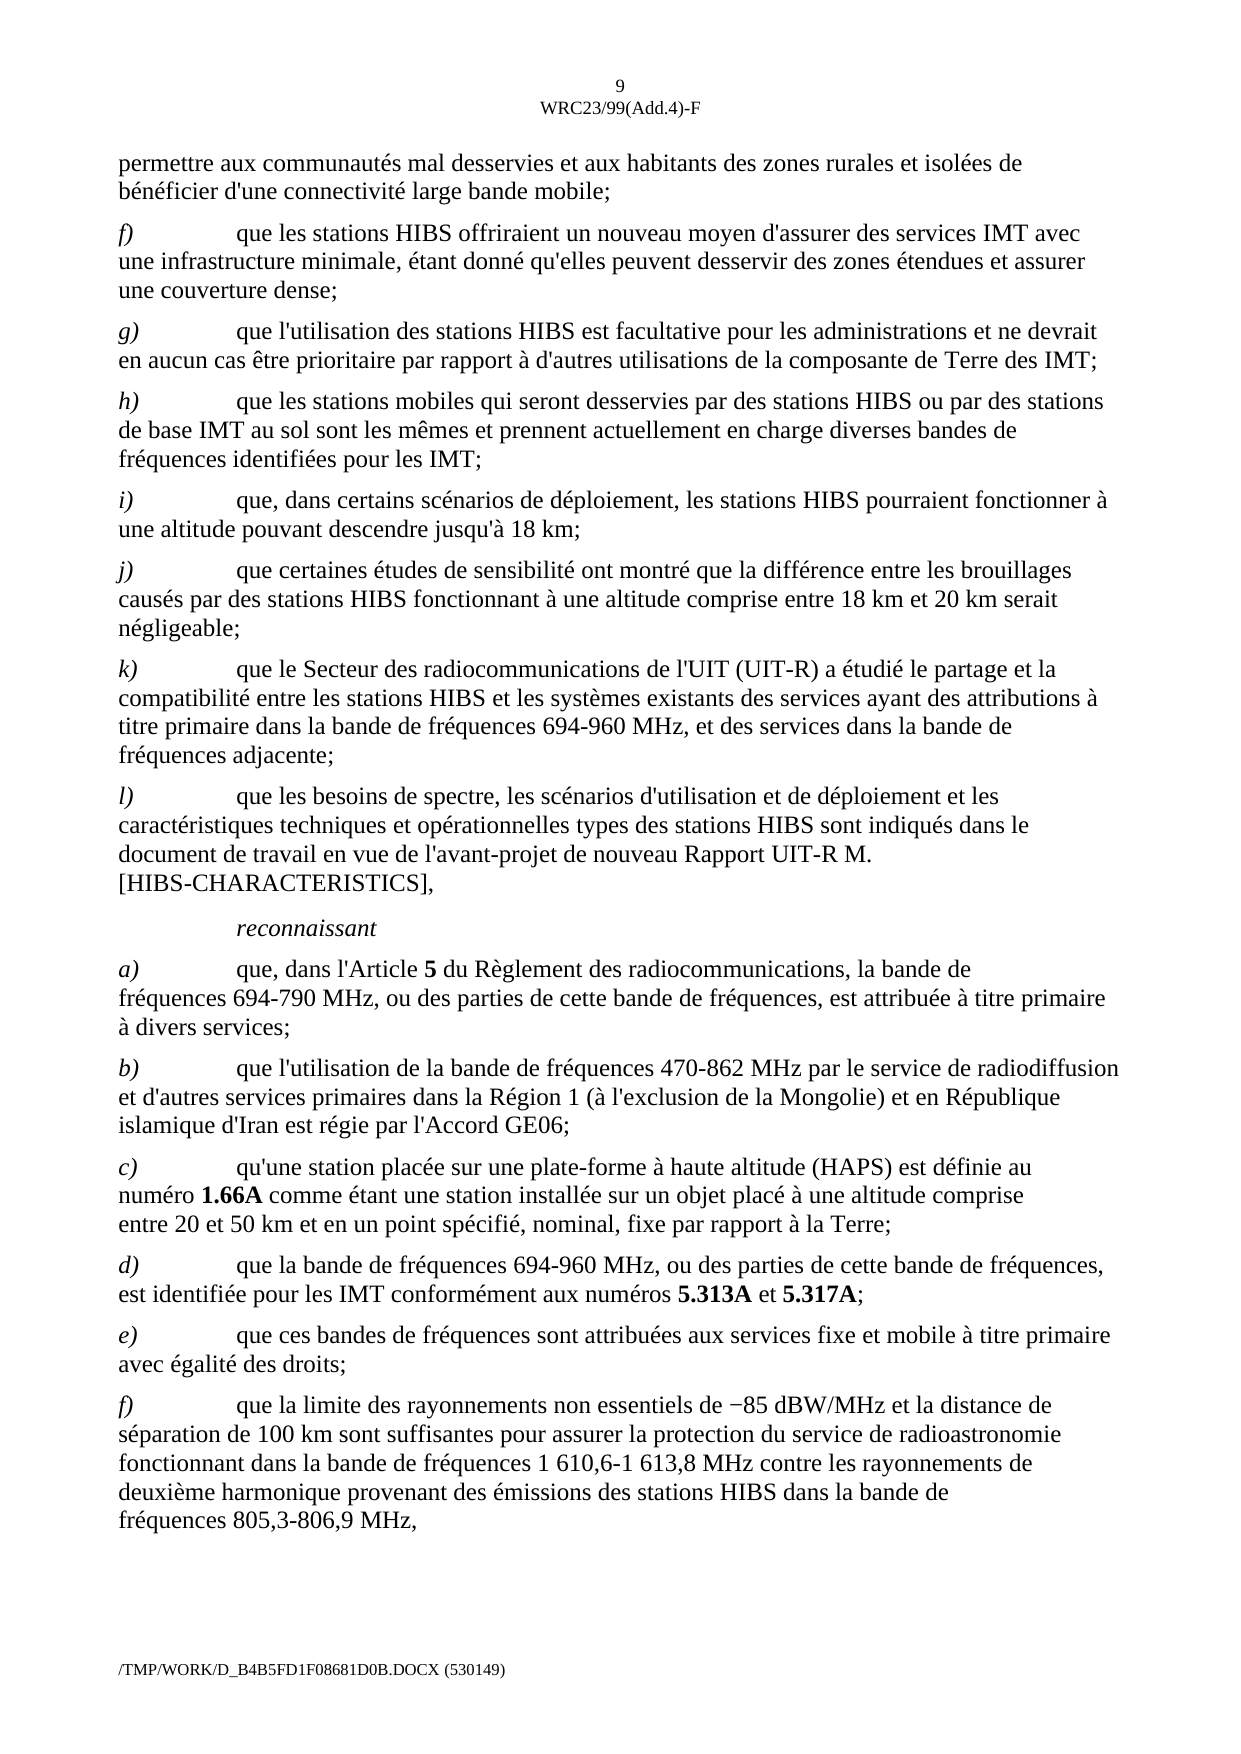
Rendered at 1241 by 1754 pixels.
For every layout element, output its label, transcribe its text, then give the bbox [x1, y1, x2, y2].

text k) que le Secteur des radiocommunications de l'UIT (UIT-R) a étudié le partage et la compatibilité entre les stations HIBS et les systèmes existants des services ayant des attributions à titre primaire dans la bande de fréquences 694-960 MHz, et des services dans la bande de fréquences adjacente; [118, 654, 1122, 769]
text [118, 148, 1122, 205]
text e) que ces bandes de fréquences sont attribuées aux services fixe et mobile à titre primaire avec égalité des droits; [118, 1321, 1122, 1378]
text j) que certaines études de sensibilité ont montré que la différence entre les brouillages causés par des stations HIBS fonctionnant à une altitude comprise entre 18 km et 20 km serait négligeable; [118, 555, 1122, 641]
text a) que, dans l'Article 5 du Règlement des radiocommunications, la bande de fréquences 694-790 MHz, ou des parties de cette bande de fréquences, est attribuée à titre primaire à divers services; [118, 954, 1122, 1041]
text f) que les stations HIBS offriraient un nouveau moyen d'assurer des services IMT avec une infrastructure minimale, étant donné qu'elles peuvent desservir des zones étendues et assurer une couverture dense; [118, 218, 1122, 304]
text reconnaissant [236, 913, 1122, 942]
text i) que, dans certains scénarios de déploiement, les stations HIBS pourraient fonctionner à une altitude pouvant descendre jusqu'à 18 km; [118, 485, 1122, 543]
text g) que l'utilisation des stations HIBS est facultative pour les administrations et ne devrait en aucun cas être prioritaire par rapport à d'autres utilisations de la composante de Terre des IMT; [118, 316, 1122, 374]
text f) que la limite des rayonnements non essentiels de −85 dBW/MHz et la distance de séparation de 100 km sont suffisantes pour assurer la protection du service de radioastronomie fonctionnant dans la bande de fréquences 1 610,6-1 613,8 MHz contre les rayonnements de deuxième harmonique provenant des émissions des stations HIBS dans la bande de fréquences 805,3-806,9 MHz, [118, 1391, 1122, 1534]
text c) qu'une station placée sur une plate-forme à haute altitude (HAPS) est définie au numéro 1.66A comme étant une station installée sur un objet placé à une altitude comprise entre 20 et 50 km et en un point spécifié, nominal, fixe par rapport à la Terre; [118, 1152, 1122, 1238]
text d) que la bande de fréquences 694-960 MHz, ou des parties de cette bande de fréquences, est identifiée pour les IMT conformément aux numéros 5.313A et 5.317A; [118, 1251, 1122, 1308]
text b) que l'utilisation de la bande de fréquences 470-862 MHz par le service de radiodiffusion et d'autres services primaires dans la Région 1 (à l'exclusion de la Mongolie) et en République islamique d'Iran est régie par l'Accord GE06; [118, 1053, 1122, 1139]
text h) que les stations mobiles qui seront desservies par des stations HIBS ou par des stations de base IMT au sol sont les mêmes et prennent actuellement en charge diverses bandes de fréquences identifiées pour les IMT; [118, 386, 1122, 473]
text l) que les besoins de spectre, les scénarios d'utilisation et de déploiement et les caractéristiques techniques et opérationnelles types des stations HIBS sont indiqués dans le document de travail en vue de l'avant-projet de nouveau Rapport UIT-R M.[HIBS-CHARACTERISTICS], [118, 781, 1122, 896]
